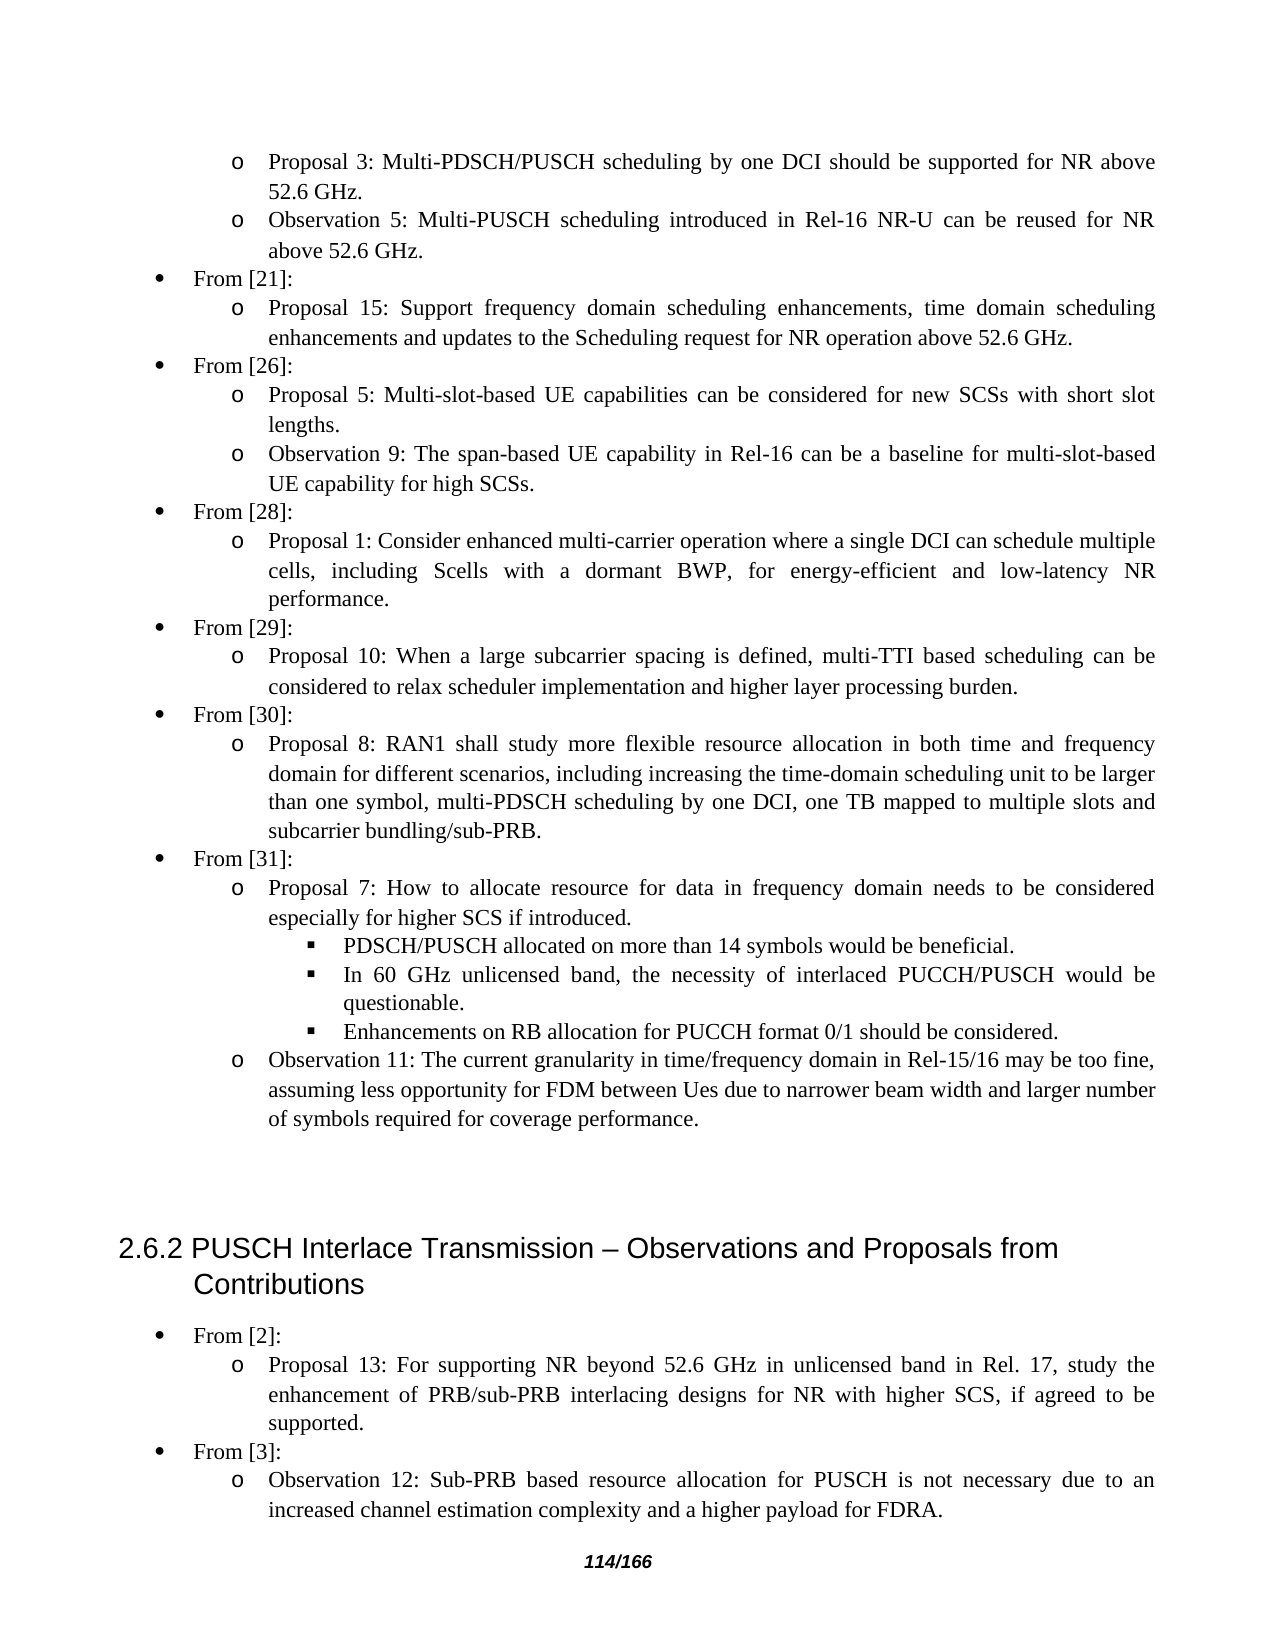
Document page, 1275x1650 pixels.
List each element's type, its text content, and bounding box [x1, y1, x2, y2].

list Observation 11: The current granularity in time/frequency domain in Rel-15/16 may be too fine, assuming less opportunity for FDM between Ues due to narrower beam width and larger number of symbols required for coverage performance. [231, 1046, 1157, 1131]
list From [21]: [156, 265, 1157, 292]
list Proposal 13: For supporting NR beyond 52.6 GHz in unlicensed band in Rel. 17, study the enhancement of PRB/sub-PRB interlacing designs for NR with higher SCS, if agreed to be supported. [231, 1351, 1157, 1436]
list Enhancements on RB allocation for PUCCH format 0/1 should be considered. [306, 1018, 1157, 1044]
list Proposal 7: How to allocate resource for data in frequency domain needs to be considered especially for higher SCS if introduced. [231, 874, 1157, 930]
list From [26]: [156, 352, 1157, 379]
list Observation 12: Sub-PRB based resource allocation for PUSCH is not necessary due to an increased channel estimation complexity and a higher payload for FDRA. [231, 1466, 1157, 1523]
list From [2]: [156, 1322, 1157, 1348]
list Proposal 3: Multi-PDSCH/PUSCH scheduling by one DCI should be supported for NR above 52.6 GHz. [231, 148, 1157, 204]
list From [30]: [156, 701, 1157, 727]
list Proposal 8: RAN1 shall study more flexible resource allocation in both time and frequency domain for different scenarios, including increasing the time-domain scheduling unit to be larger than one symbol, multi-PDSCH scheduling by one DCI, one TB mapped to multiple slots and subcarrier bundling/sub-PRB. [231, 729, 1157, 843]
list Proposal 10: When a large subcarrier spacing is defined, multi-TTI based scheduling can be considered to relax scheduler implementation and higher layer processing burden. [231, 642, 1157, 699]
list Proposal 15: Support frequency domain scheduling enhancements, time domain scheduling enhancements and updates to the Scheduling request for NR operation above 52.6 GHz. [231, 294, 1157, 350]
list Observation 5: Multi-PUSCH scheduling introduced in Rel-16 NR-U can be reused for NR above 52.6 GHz. [231, 206, 1157, 263]
list From [29]: [156, 614, 1157, 640]
list From [3]: [156, 1438, 1157, 1464]
subtitle 2.6.2 PUSCH Interlace Transmission – Observations and Proposals from Contributions [118, 1231, 1157, 1301]
list From [31]: [156, 845, 1157, 872]
list PDSCH/PUSCH allocated on more than 14 symbols would be beneficial. [306, 932, 1157, 959]
list Proposal 5: Multi-slot-based UE capabilities can be considered for new SCSs with short slot lengths. [231, 381, 1157, 437]
list Observation 9: The span-based UE capability in Rel-16 can be a baseline for multi-slot-based UE capability for high SCSs. [231, 439, 1157, 496]
list From [28]: [156, 498, 1157, 525]
list In 60 GHz unlicensed band, the necessity of interlaced PUCCH/PUSCH would be questionable. [306, 961, 1157, 1016]
list Proposal 1: Consider enhanced multi-carrier operation where a single DCI can schedule multiple cells, including Scells with a dormant BWP, for energy-efficient and low-latency NR performance. [231, 527, 1157, 612]
